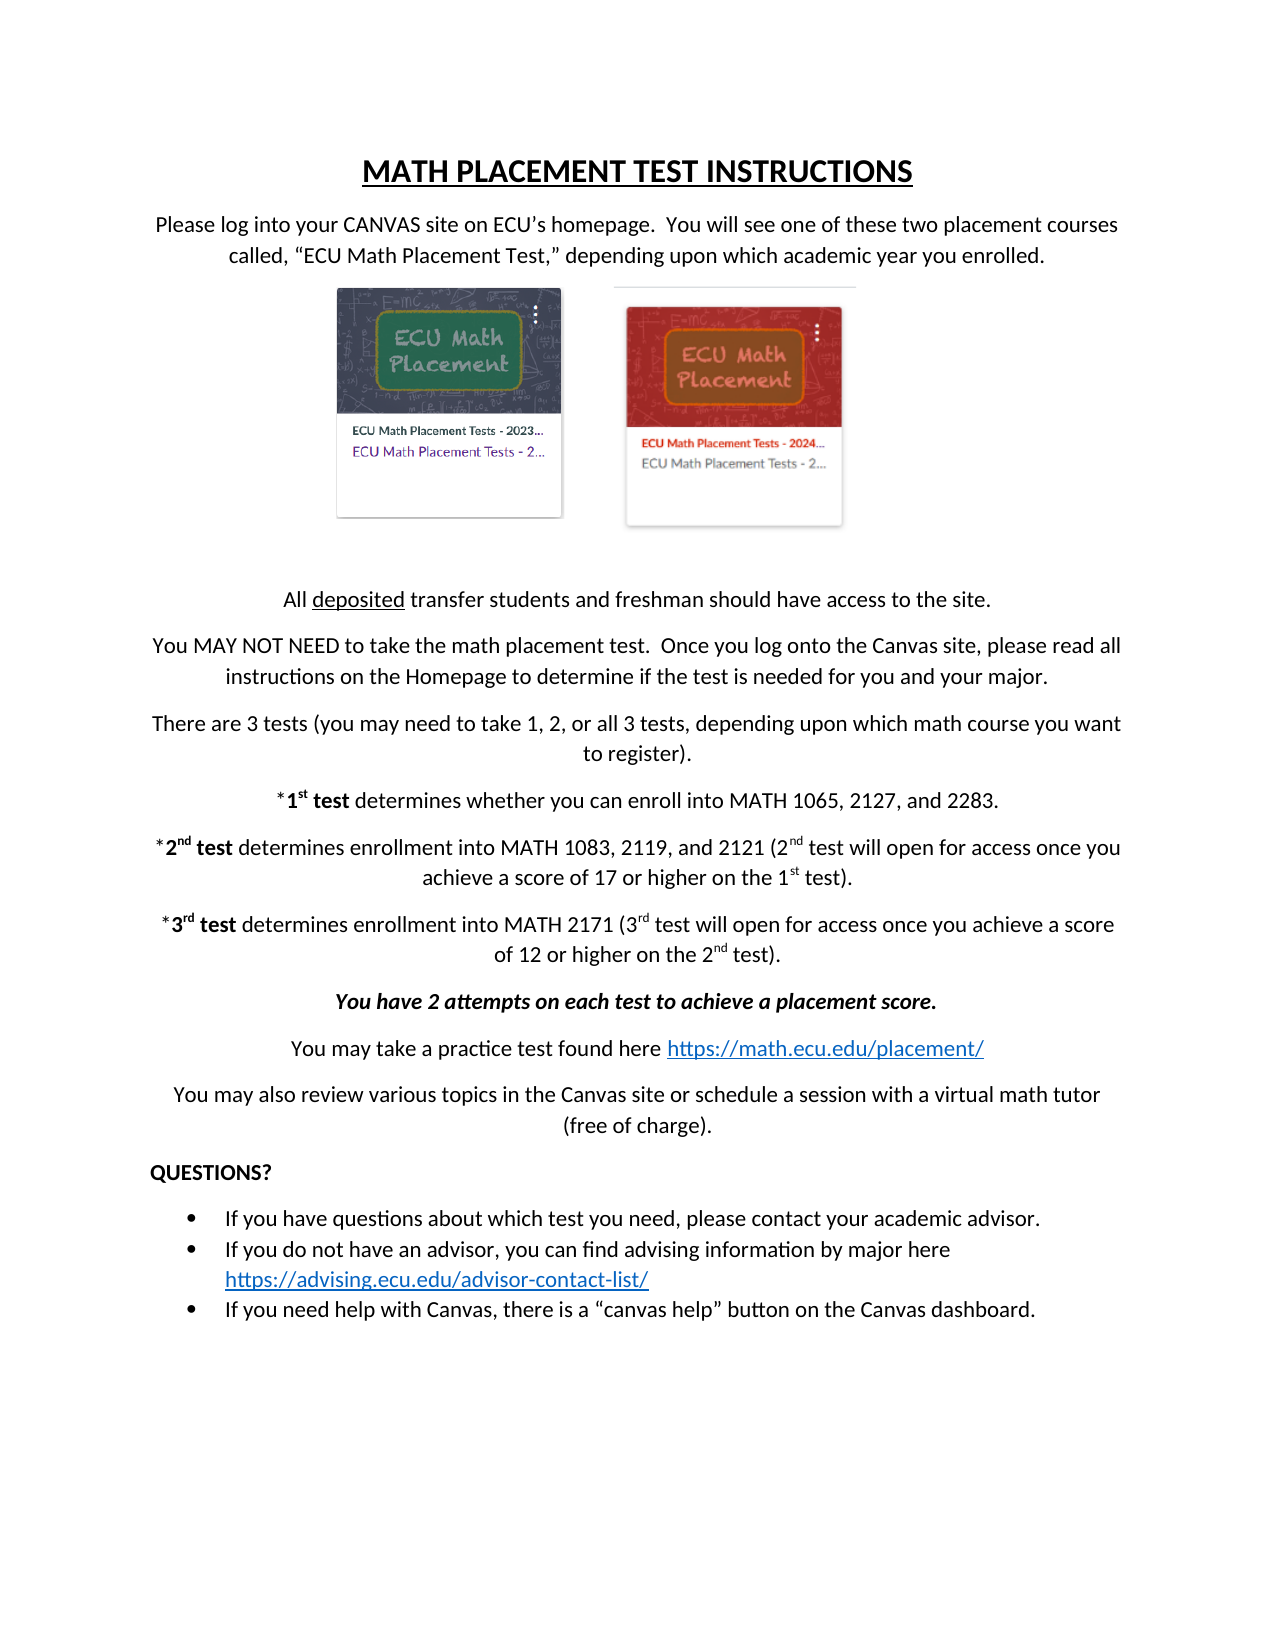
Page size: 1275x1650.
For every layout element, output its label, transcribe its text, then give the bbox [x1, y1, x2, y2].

text *3rd test determines enrollment into MATH 2171 (3rd test will open for access once you achieve a score of 12 or higher on the 2nd test). [150, 910, 1125, 968]
text You have 2 attempts on each test to achieve a placement score. [150, 987, 1125, 1015]
text Please log into your CANVAS site on ECU’s homepage. You will see one of these two placement courses called, “ECU Math Placement Test,” depending upon which academic year you enrolled. [150, 211, 1125, 269]
text All deposited transfer students and freshman should have access to the site. [150, 585, 1125, 613]
picture [613, 276, 857, 542]
text You may also review various topics in the Canvas site or schedule a session with a virtual math tutor (free of charge). [150, 1081, 1125, 1139]
text *2nd test determines enrollment into MATH 1083, 2119, and 2121 (2nd test will open for access once you achieve a score of 17 or higher on the 1st test). [150, 833, 1125, 891]
text There are 3 tests (you may need to take 1, 2, or all 3 tests, depending upon which math course you want to register). [150, 709, 1125, 767]
text You MAY NOT NEED to take the math placement test. Once you log onto the Canvas site, please read all instructions on the Homepage to determine if the test is needed for you and your major. [150, 632, 1125, 690]
picture [336, 287, 565, 519]
list If you do not have an advisor, you can find advising information by major here https://advising.ecu.edu/advisor-contact-list/ [187, 1235, 1125, 1293]
text MATH PLACEMENT TEST INSTRUCTIONS [150, 150, 1125, 191]
text *1st test determines whether you can enroll into MATH 1065, 2127, and 2283. [150, 786, 1125, 814]
list If you need help with Canvas, there is a “canvas help” button on the Canvas dashboard. [187, 1295, 1125, 1323]
list If you have questions about which test you need, please contact your academic advisor. [187, 1204, 1125, 1232]
text QUESTIONS? [150, 1158, 1125, 1186]
text You may take a practice test found here https://math.ecu.edu/placement/ [150, 1034, 1125, 1062]
